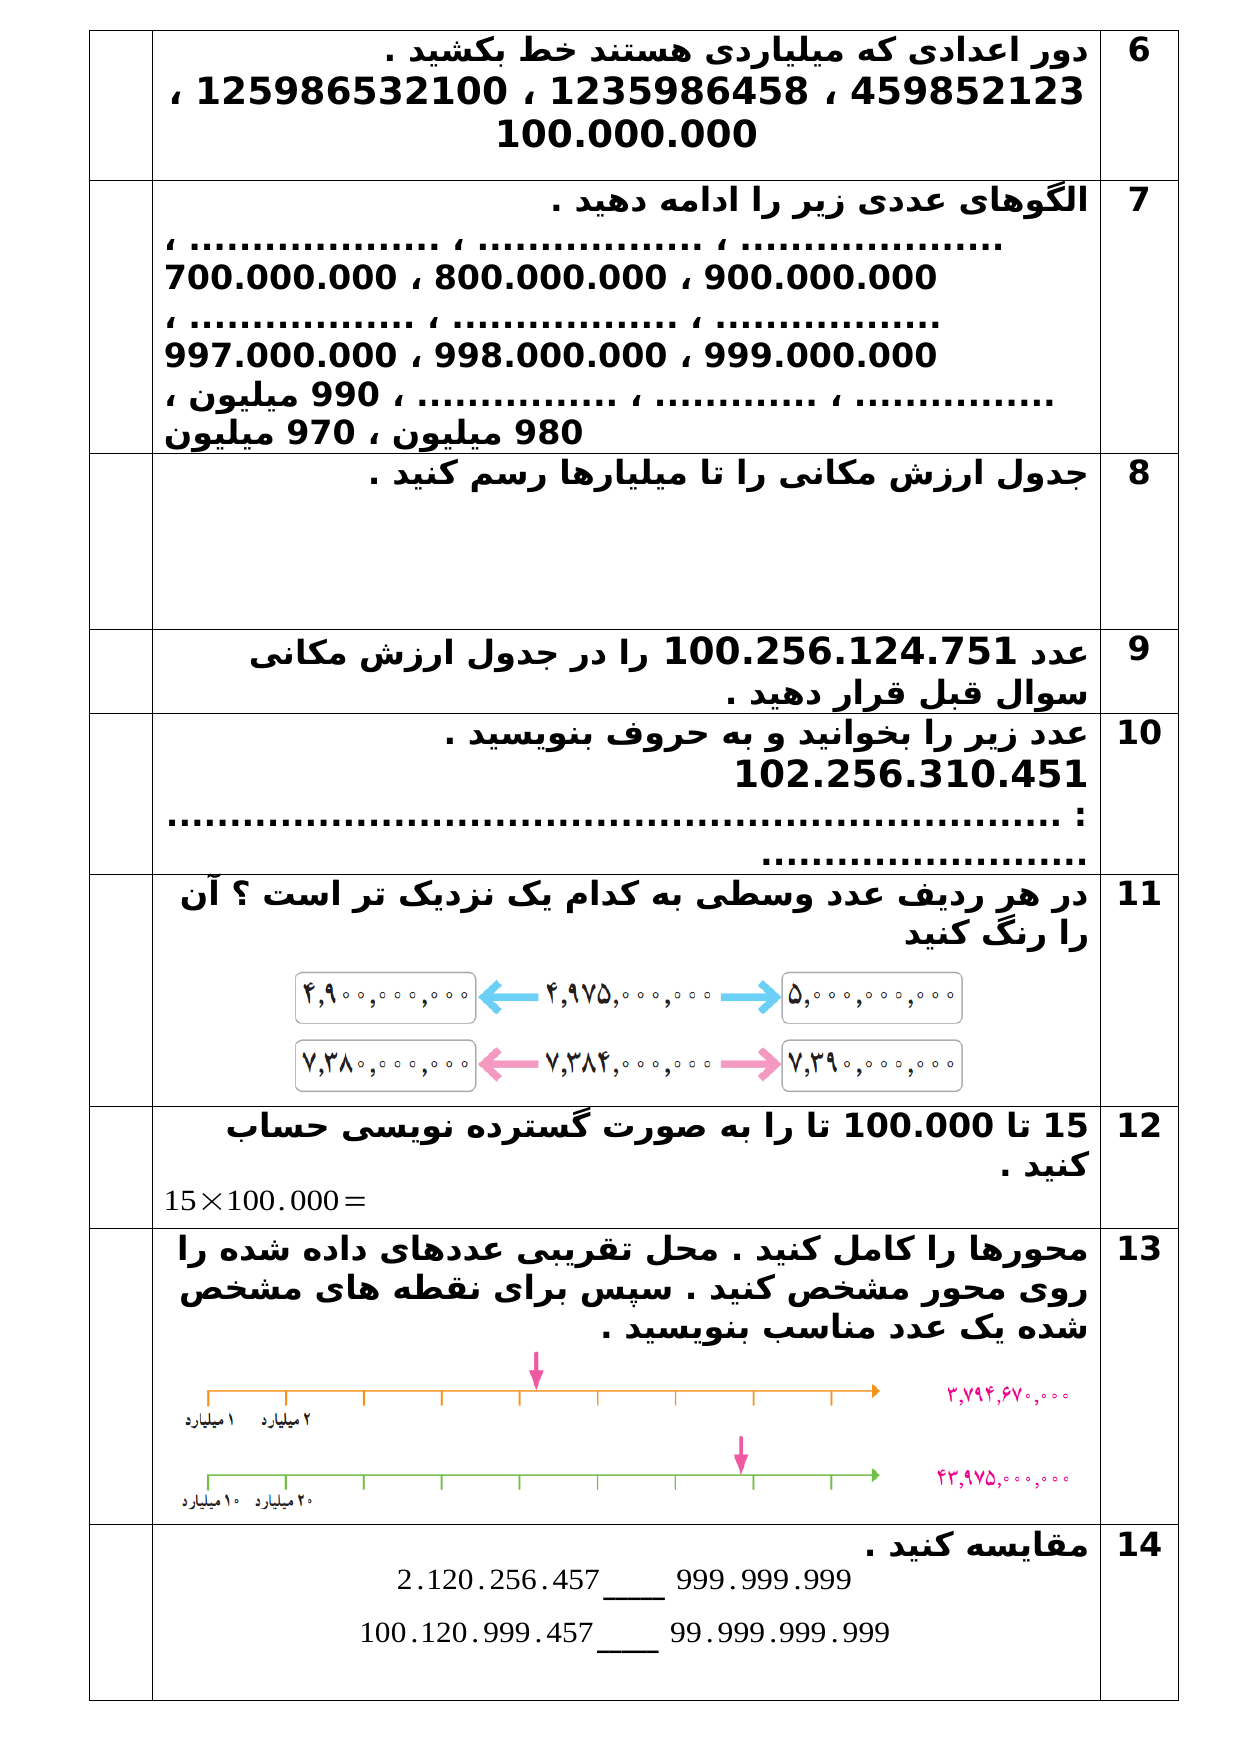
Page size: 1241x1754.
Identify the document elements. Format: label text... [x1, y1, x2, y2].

table_cell محورها را کامل کنید . محل تقریبی عددهای داده شده را روی محور مشخص کنید . سپس برای نقطه های مشخص شده یک عدد مناسب بنویسید . [153, 1229, 1100, 1524]
table_cell 15 تا 100.000 تا را به صورت گسترده نویسی حساب کنید . [153, 1107, 1100, 1228]
table_cell 14 [1101, 1525, 1178, 1700]
table_cell [90, 1525, 152, 1700]
table_cell دور اعدادی که میلیاردی هستند خط بکشید . 459852123 ، 1235986458 ، 125986532100 ، 100.000.000 [153, 31, 1100, 180]
picture [274, 952, 979, 1106]
table_cell 6 [1101, 31, 1178, 180]
table_cell [90, 714, 152, 874]
table_cell عدد زیر را بخوانید و به حروف بنویسید . 102.256.310.451 : ................................................................................................. [153, 714, 1100, 874]
table_cell عدد 100.256.124.751 را در جدول ارزش مکانی سوال قبل قرار دهید . [153, 630, 1100, 712]
table_cell [90, 1107, 152, 1228]
table_cell [90, 630, 152, 712]
table_cell [90, 454, 152, 629]
table_cell 11 [1101, 875, 1178, 1106]
table_cell 10 [1101, 714, 1178, 874]
table_cell 8 [1101, 454, 1178, 629]
table_cell 7 [1101, 181, 1178, 453]
table_cell [90, 31, 152, 180]
table_cell 12 [1101, 1107, 1178, 1228]
table_cell 9 [1101, 630, 1178, 712]
table_cell [90, 1229, 152, 1524]
table_cell در هر ردیف عدد وسطی به کدام یک نزدیک تر است ؟ آن را رنگ کنید [153, 875, 1100, 1106]
picture [171, 1346, 1082, 1517]
table_cell [90, 875, 152, 1106]
table_cell مقایسه کنید . _____ _____ [153, 1525, 1100, 1700]
table_cell 13 [1101, 1229, 1178, 1524]
table_cell جدول ارزش مکانی را تا میلیارها رسم کنید . [153, 454, 1100, 629]
table_cell الگوهای عددی زیر را ادامه دهید . ..................... ، .................. ، .................... ، 900.000.000 ، 800.000.000 ، 700.000.000 .................. ، .................. ، .................. ، 999.000.000 ، 998.000.000 ، 997.000.000 ................ ، ............. ، ................ ، 990 میلیون ، 980 میلیون ، 970 میلیون [153, 181, 1100, 453]
table_cell [90, 181, 152, 453]
